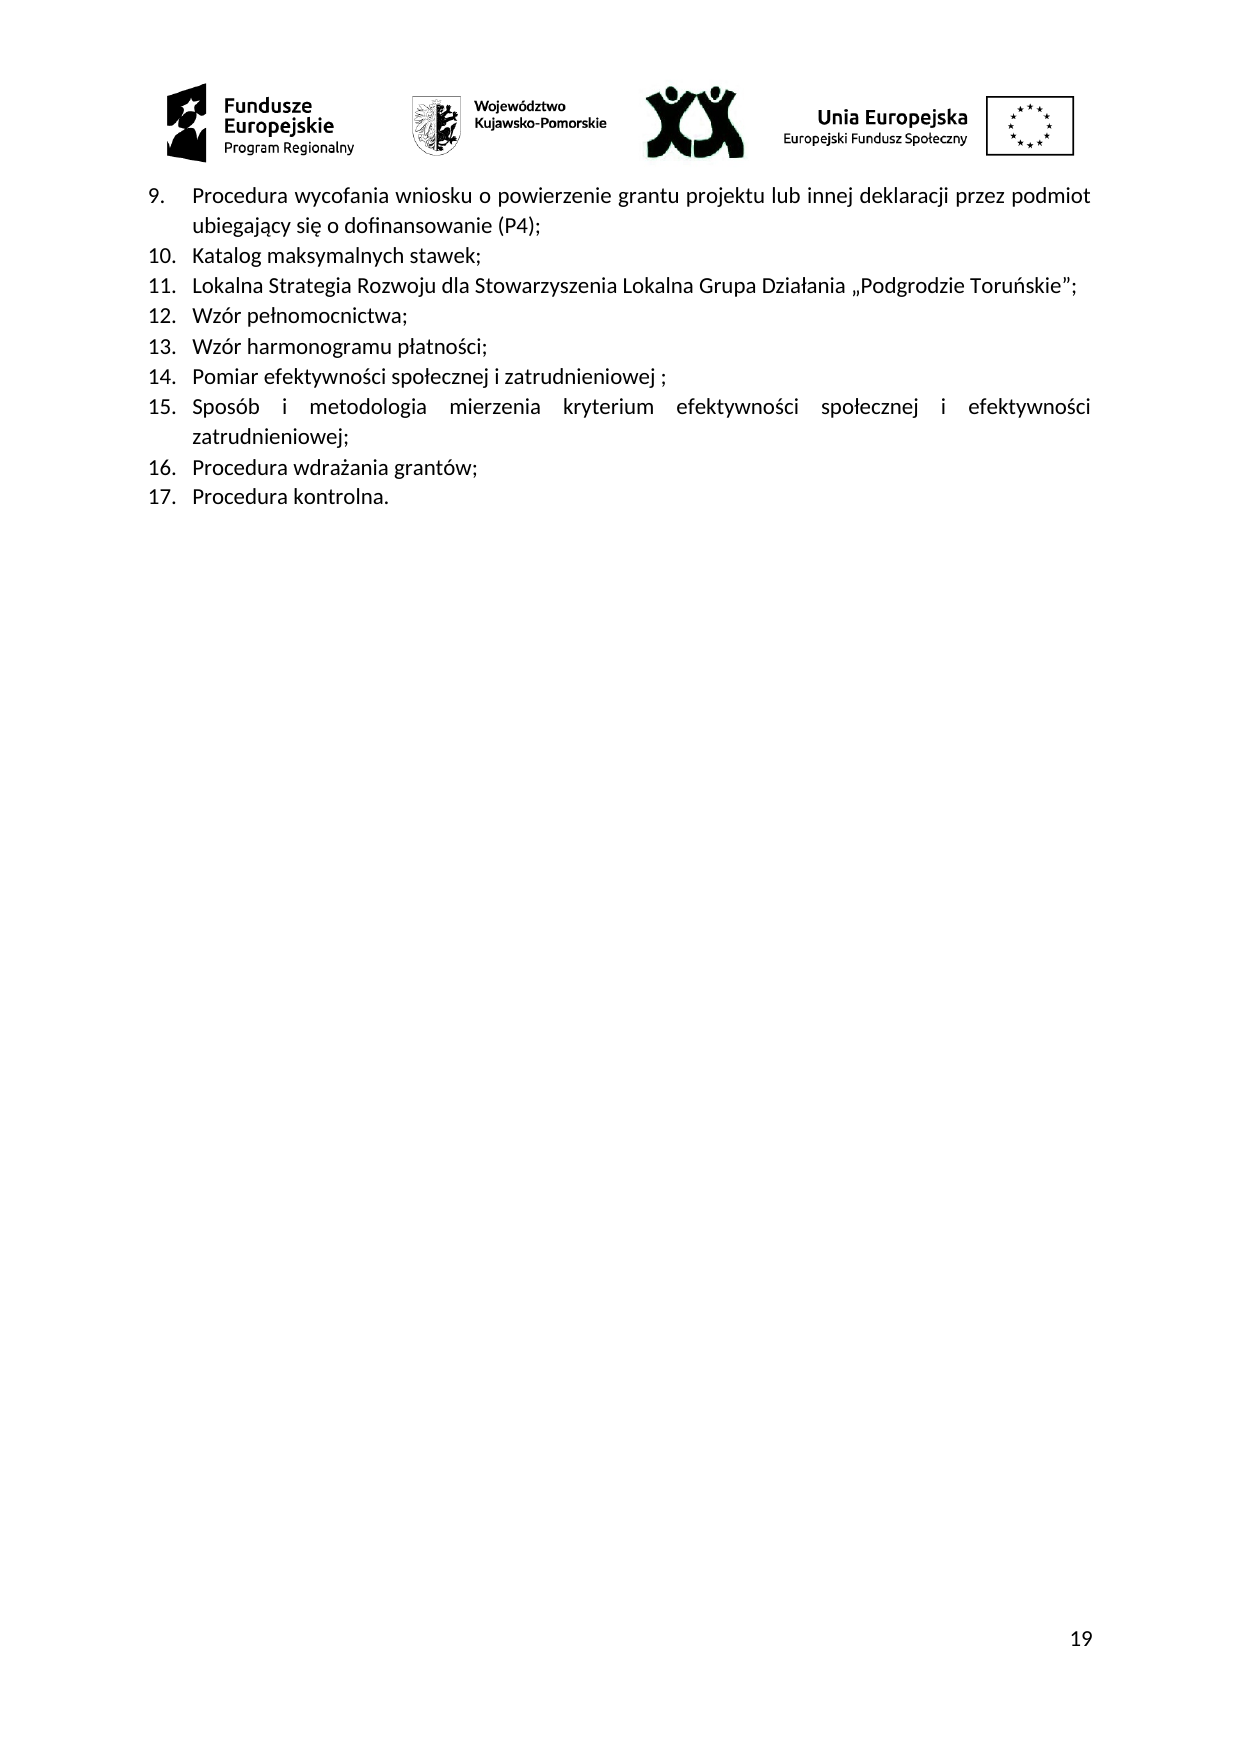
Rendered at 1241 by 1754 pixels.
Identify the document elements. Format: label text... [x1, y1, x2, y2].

list Sposób i metodologia mierzenia kryterium efektywności społecznej i efektywności zatrudnieniowej; [148, 392, 1092, 450]
list Procedura wycofania wniosku o powierzenie grantu projektu lub innej deklaracji przez podmiot ubiegający się o dofinansowanie (P4); [148, 181, 1092, 239]
list Procedura kontrolna. [148, 482, 1092, 510]
picture [147, 63, 1093, 181]
list Pomiar efektywności społecznej i zatrudnieniowej ; [148, 362, 1092, 390]
list Procedura wdrażania grantów; [148, 453, 1092, 481]
list Wzór pełnomocnictwa; [148, 302, 1092, 329]
list Lokalna Strategia Rozwoju dla Stowarzyszenia Lokalna Grupa Działania „Podgrodzie Toruńskie”; [148, 271, 1092, 299]
list Wzór harmonogramu płatności; [148, 332, 1092, 360]
list Katalog maksymalnych stawek; [148, 241, 1092, 269]
